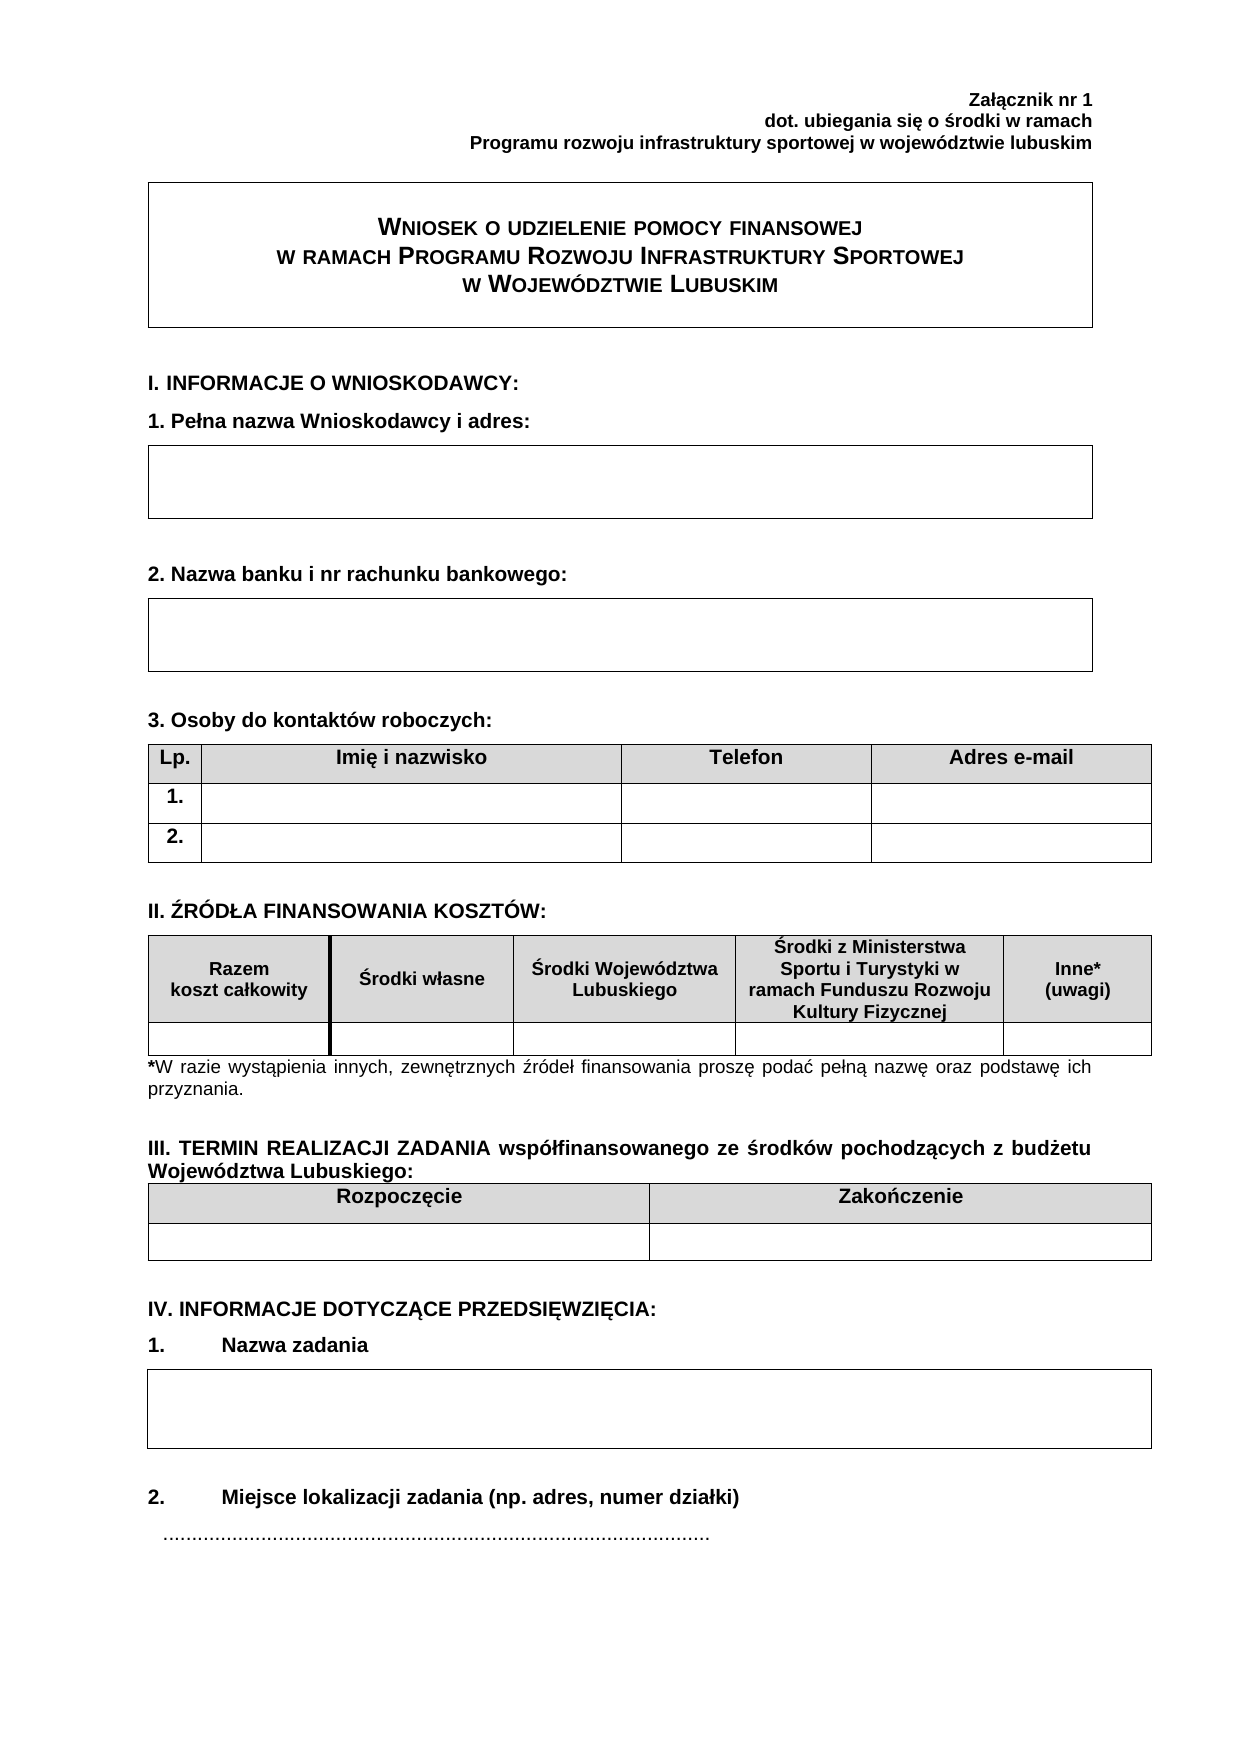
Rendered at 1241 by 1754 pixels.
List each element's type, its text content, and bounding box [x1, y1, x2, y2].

table_header Telefon [622, 745, 871, 783]
text 2. Nazwa banku i nr rachunku bankowego: [148, 562, 1093, 586]
text I. INFORMACJE O WNIOSKODAWCY: [148, 371, 1093, 395]
text II. ŹRÓDŁA FINANSOWANIA KOSZTÓW: [148, 899, 1093, 923]
list Miejsce lokalizacji zadania (np. adres, numer działki) ............................................................................................... [148, 1484, 1093, 1544]
list Nazwa zadania [148, 1332, 1093, 1356]
table_header [149, 446, 1092, 518]
table_header [149, 599, 1092, 671]
table_header [148, 1370, 1151, 1447]
table_cell [514, 1023, 735, 1055]
table_cell [149, 1023, 328, 1055]
table_cell [332, 1023, 513, 1055]
table_cell 2. [149, 824, 201, 862]
table_header Inne* (uwagi) [1004, 936, 1151, 1022]
text 1. Pełna nazwa Wnioskodawcy i adres: [148, 409, 1093, 433]
table_cell [872, 824, 1151, 862]
text *W razie wystąpienia innych, zewnętrznych źródeł finansowania proszę podać pełną nazwę oraz podstawę ich przyznania. [148, 1056, 1093, 1099]
table_cell [650, 1224, 1151, 1259]
table_cell [622, 784, 871, 822]
table_header Zakończenie [650, 1184, 1151, 1223]
table_header Imię i nazwisko [202, 745, 621, 783]
table_header Środki Województwa Lubuskiego [514, 936, 735, 1022]
table_header Adres e-mail [872, 745, 1151, 783]
table_cell [736, 1023, 1003, 1055]
text 3. Osoby do kontaktów roboczych: [148, 708, 1093, 732]
table_cell [202, 784, 621, 822]
table_cell [1004, 1023, 1151, 1055]
table_cell [872, 784, 1151, 822]
table_cell [622, 824, 871, 862]
text III. TERMIN REALIZACJI ZADANIA współfinansowanego ze środków pochodzących z budżetu Województwa Lubuskiego: [148, 1135, 1093, 1183]
table_header Rozpoczęcie [149, 1184, 649, 1223]
text dot. ubiegania się o środki w ramach [148, 110, 1093, 132]
text Załącznik nr 1 [148, 89, 1093, 110]
table_cell [149, 1224, 649, 1259]
table_cell 1. [149, 784, 201, 822]
table_header Wniosek o udzielenie pomocy finansowej w ramach Programu Rozwoju Infrastruktury Sportowej w Województwie Lubuskim [149, 183, 1092, 327]
table_header Środki własne [332, 936, 513, 1022]
table_header Lp. [149, 745, 201, 783]
text Programu rozwoju infrastruktury sportowej w województwie lubuskim [148, 132, 1093, 153]
table_cell [202, 824, 621, 862]
table_header Razem koszt całkowity [149, 936, 328, 1022]
text IV. INFORMACJE DOTYCZĄCE PRZEDSIĘWZIĘCIA: [148, 1297, 1093, 1321]
table_header Środki z Ministerstwa Sportu i Turystyki w ramach Funduszu Rozwoju Kultury Fizycznej [736, 936, 1003, 1022]
